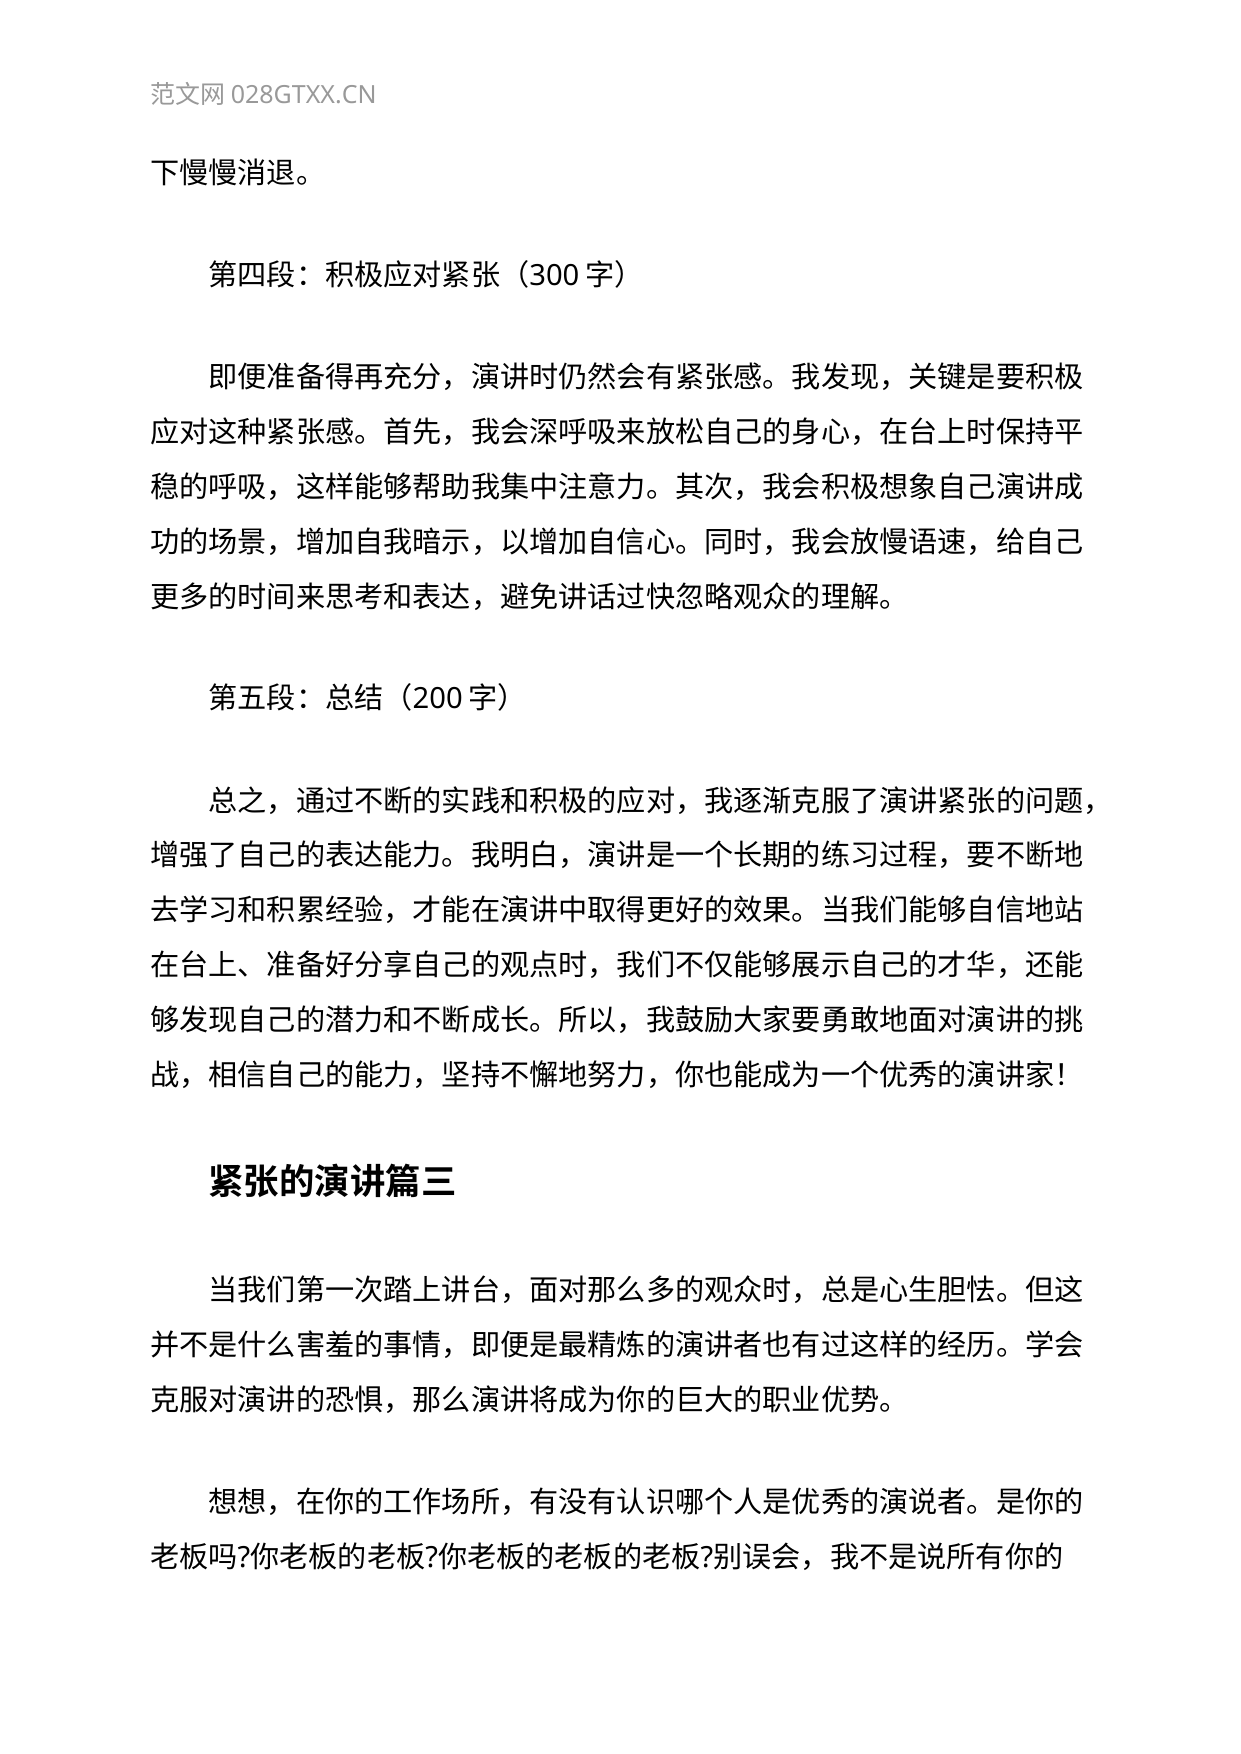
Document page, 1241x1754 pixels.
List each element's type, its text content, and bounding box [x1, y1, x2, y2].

text 即便准备得再充分，演讲时仍然会有紧张感。我发现，关键是要积极应对这种紧张感。首先，我会深呼吸来放松自己的身心，在台上时保持平稳的呼吸，这样能够帮助我集中注意力。其次，我会积极想象自己演讲成功的场景，增加自我暗示，以增加自信心。同时，我会放慢语速，给自己更多的时间来思考和表达，避免讲话过快忽略观众的理解。 [150, 354, 1090, 616]
text 第五段：总结（200字） [150, 675, 1090, 717]
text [150, 150, 1090, 192]
text 第四段：积极应对紧张（300字） [150, 252, 1090, 294]
text 紧张的演讲篇三 [150, 1153, 1090, 1204]
text 总之，通过不断的实践和积极的应对，我逐渐克服了演讲紧张的问题，增强了自己的表达能力。我明白，演讲是一个长期的练习过程，要不断地去学习和积累经验，才能在演讲中取得更好的效果。当我们能够自信地站在台上、准备好分享自己的观点时，我们不仅能够展示自己的才华，还能够发现自己的潜力和不断成长。所以，我鼓励大家要勇敢地面对演讲的挑战，相信自己的能力，坚持不懈地努力，你也能成为一个优秀的演讲家！ [150, 777, 1090, 1094]
text 当我们第一次踏上讲台，面对那么多的观众时，总是心生胆怯。但这并不是什么害羞的事情，即便是最精炼的演讲者也有过这样的经历。学会克服对演讲的恐惧，那么演讲将成为你的巨大的职业优势。 [150, 1267, 1090, 1419]
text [150, 1478, 1090, 1576]
